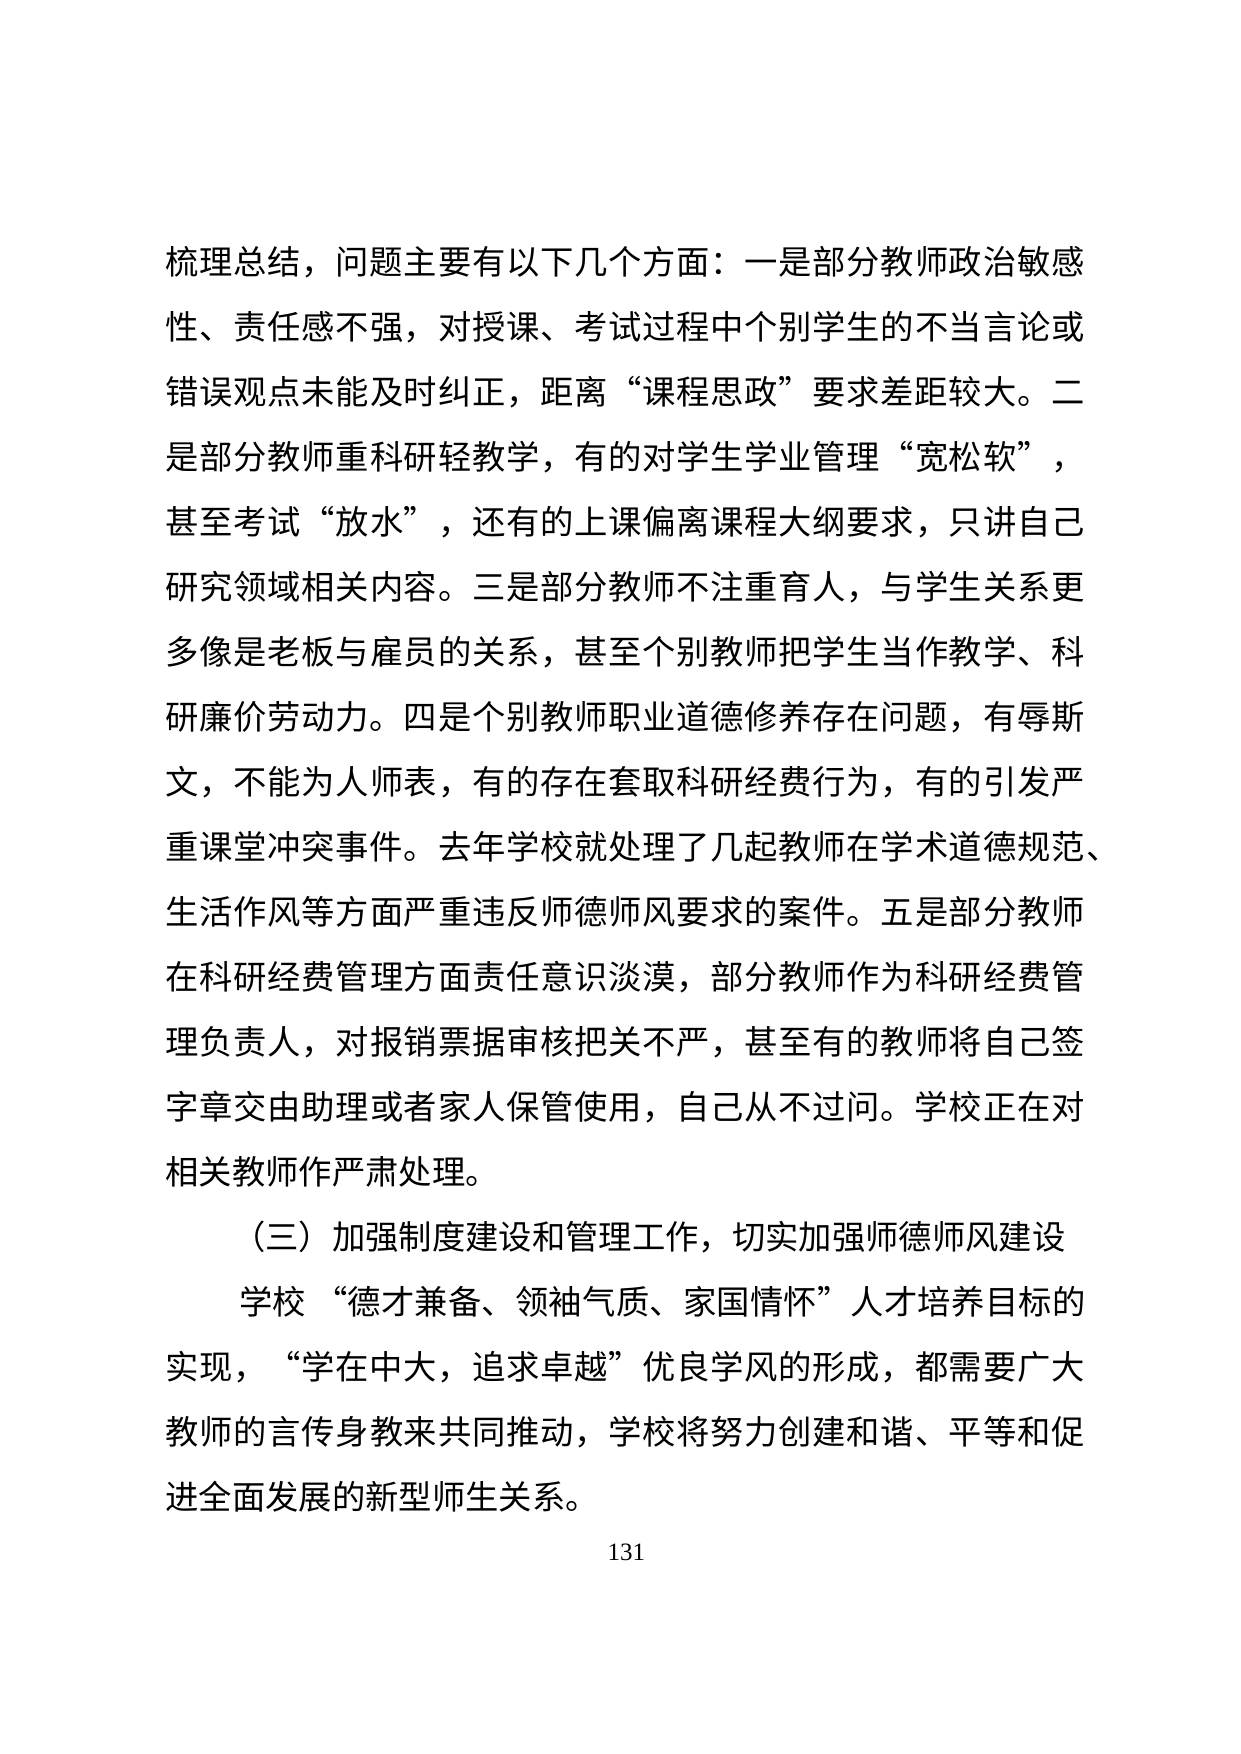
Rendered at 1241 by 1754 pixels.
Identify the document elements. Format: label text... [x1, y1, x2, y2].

text 学校 “德才兼备、领袖气质、家国情怀”人才培养目标的实现，“学在中大，追求卓越”优良学风的形成，都需要广大教师的言传身教来共同推动，学校将努力创建和谐、平等和促进全面发展的新型师生关系。 [165, 1268, 1087, 1528]
text （三）加强制度建设和管理工作，切实加强师德师风建设 [165, 1203, 1087, 1268]
